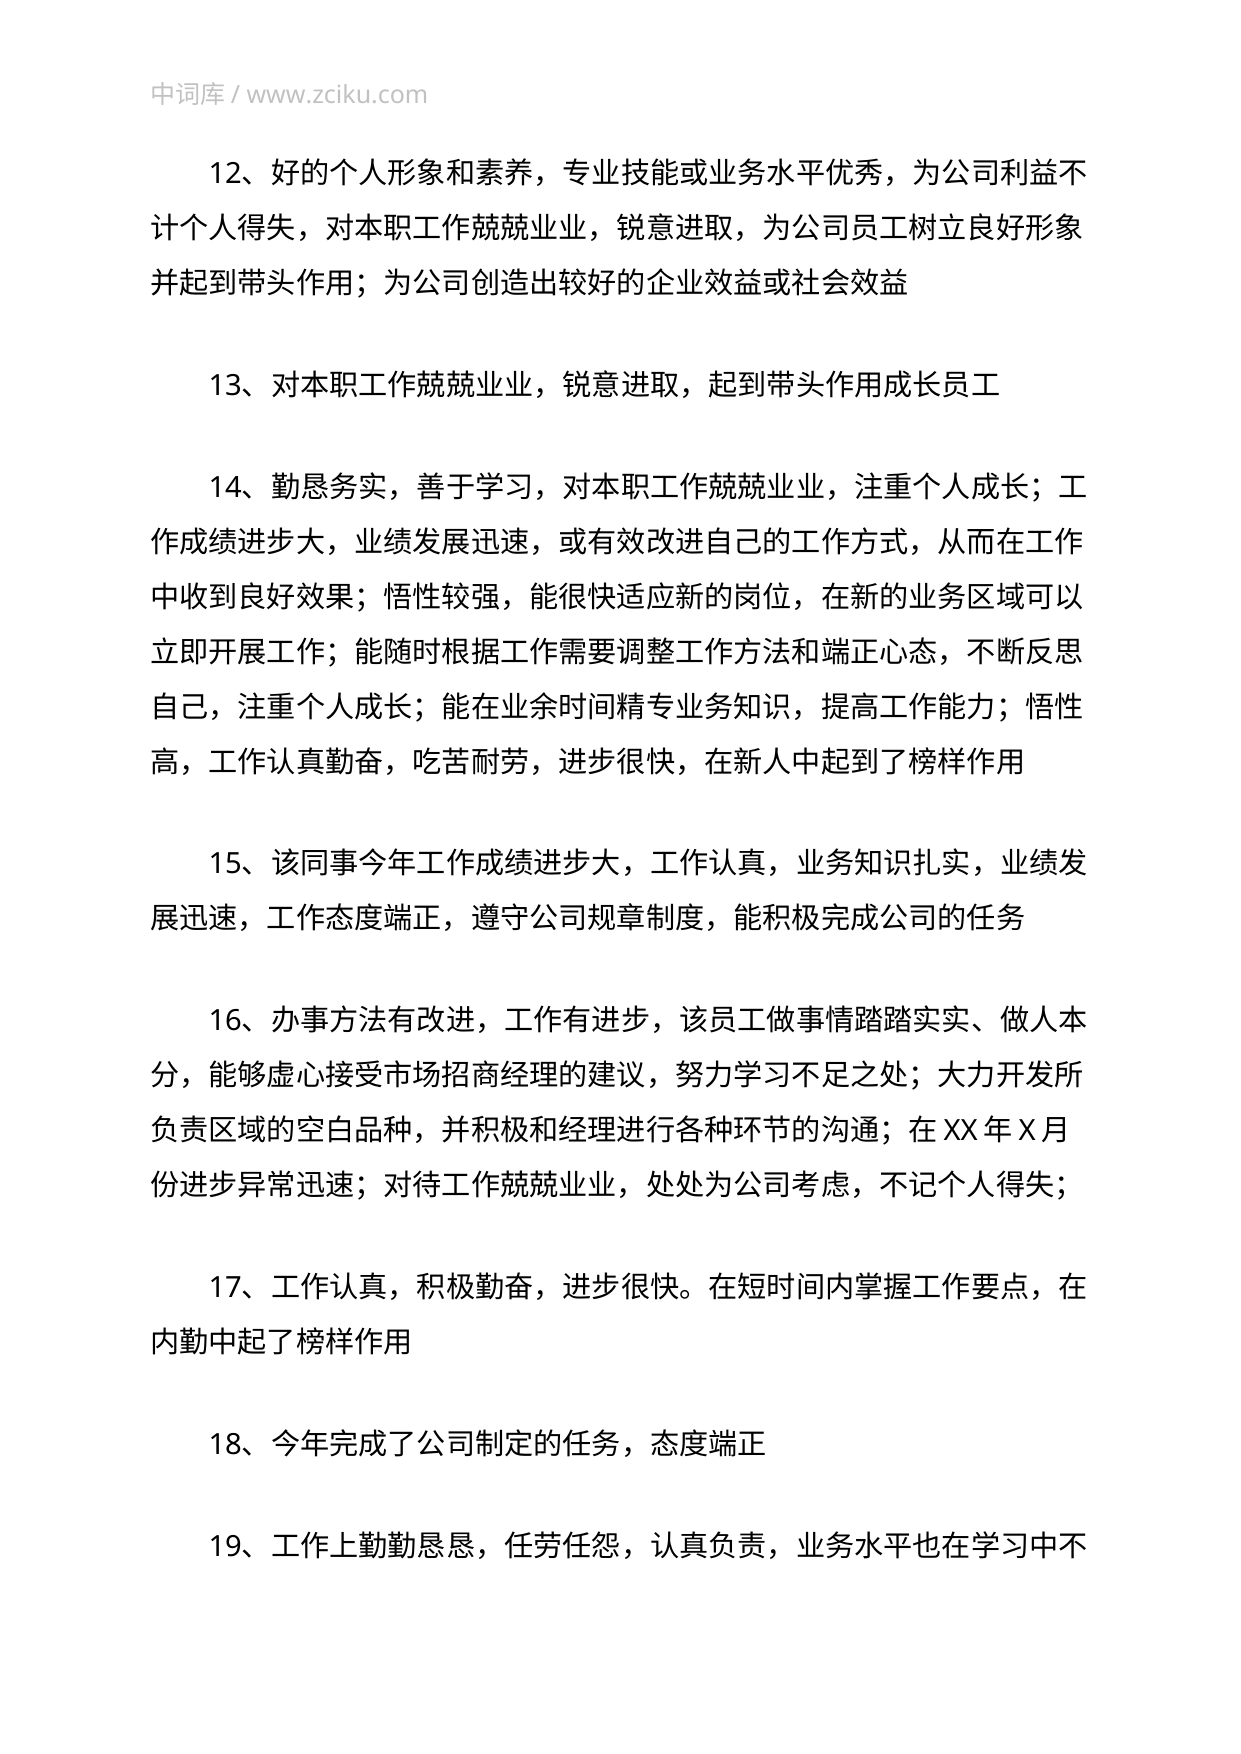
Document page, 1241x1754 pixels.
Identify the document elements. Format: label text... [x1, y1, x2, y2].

text 14、勤恳务实，善于学习，对本职工作兢兢业业，注重个人成长；工作成绩进步大，业绩发展迅速，或有效改进自己的工作方式，从而在工作中收到良好效果；悟性较强，能很快适应新的岗位，在新的业务区域可以立即开展工作；能随时根据工作需要调整工作方法和端正心态，不断反思自己，注重个人成长；能在业余时间精专业务知识，提高工作能力；悟性高，工作认真勤奋，吃苦耐劳，进步很快，在新人中起到了榜样作用 [150, 464, 1090, 781]
text 17、工作认真，积极勤奋，进步很快。在短时间内掌握工作要点，在内勤中起了榜样作用 [150, 1263, 1090, 1361]
text 13、对本职工作兢兢业业，锐意进取，起到带头作用成长员工 [150, 362, 1090, 404]
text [150, 1522, 1090, 1564]
text 16、办事方法有改进，工作有进步，该员工做事情踏踏实实、做人本分，能够虚心接受市场招商经理的建议，努力学习不足之处；大力开发所负责区域的空白品种，并积极和经理进行各种环节的沟通；在XX年X月份进步异常迅速；对待工作兢兢业业，处处为公司考虑，不记个人得失； [150, 997, 1090, 1204]
text 18、今年完成了公司制定的任务，态度端正 [150, 1420, 1090, 1463]
text 15、该同事今年工作成绩进步大，工作认真，业务知识扎实，业绩发展迅速，工作态度端正，遵守公司规章制度，能积极完成公司的任务 [150, 840, 1090, 937]
text 12、好的个人形象和素养，专业技能或业务水平优秀，为公司利益不计个人得失，对本职工作兢兢业业，锐意进取，为公司员工树立良好形象并起到带头作用；为公司创造出较好的企业效益或社会效益 [150, 150, 1090, 302]
